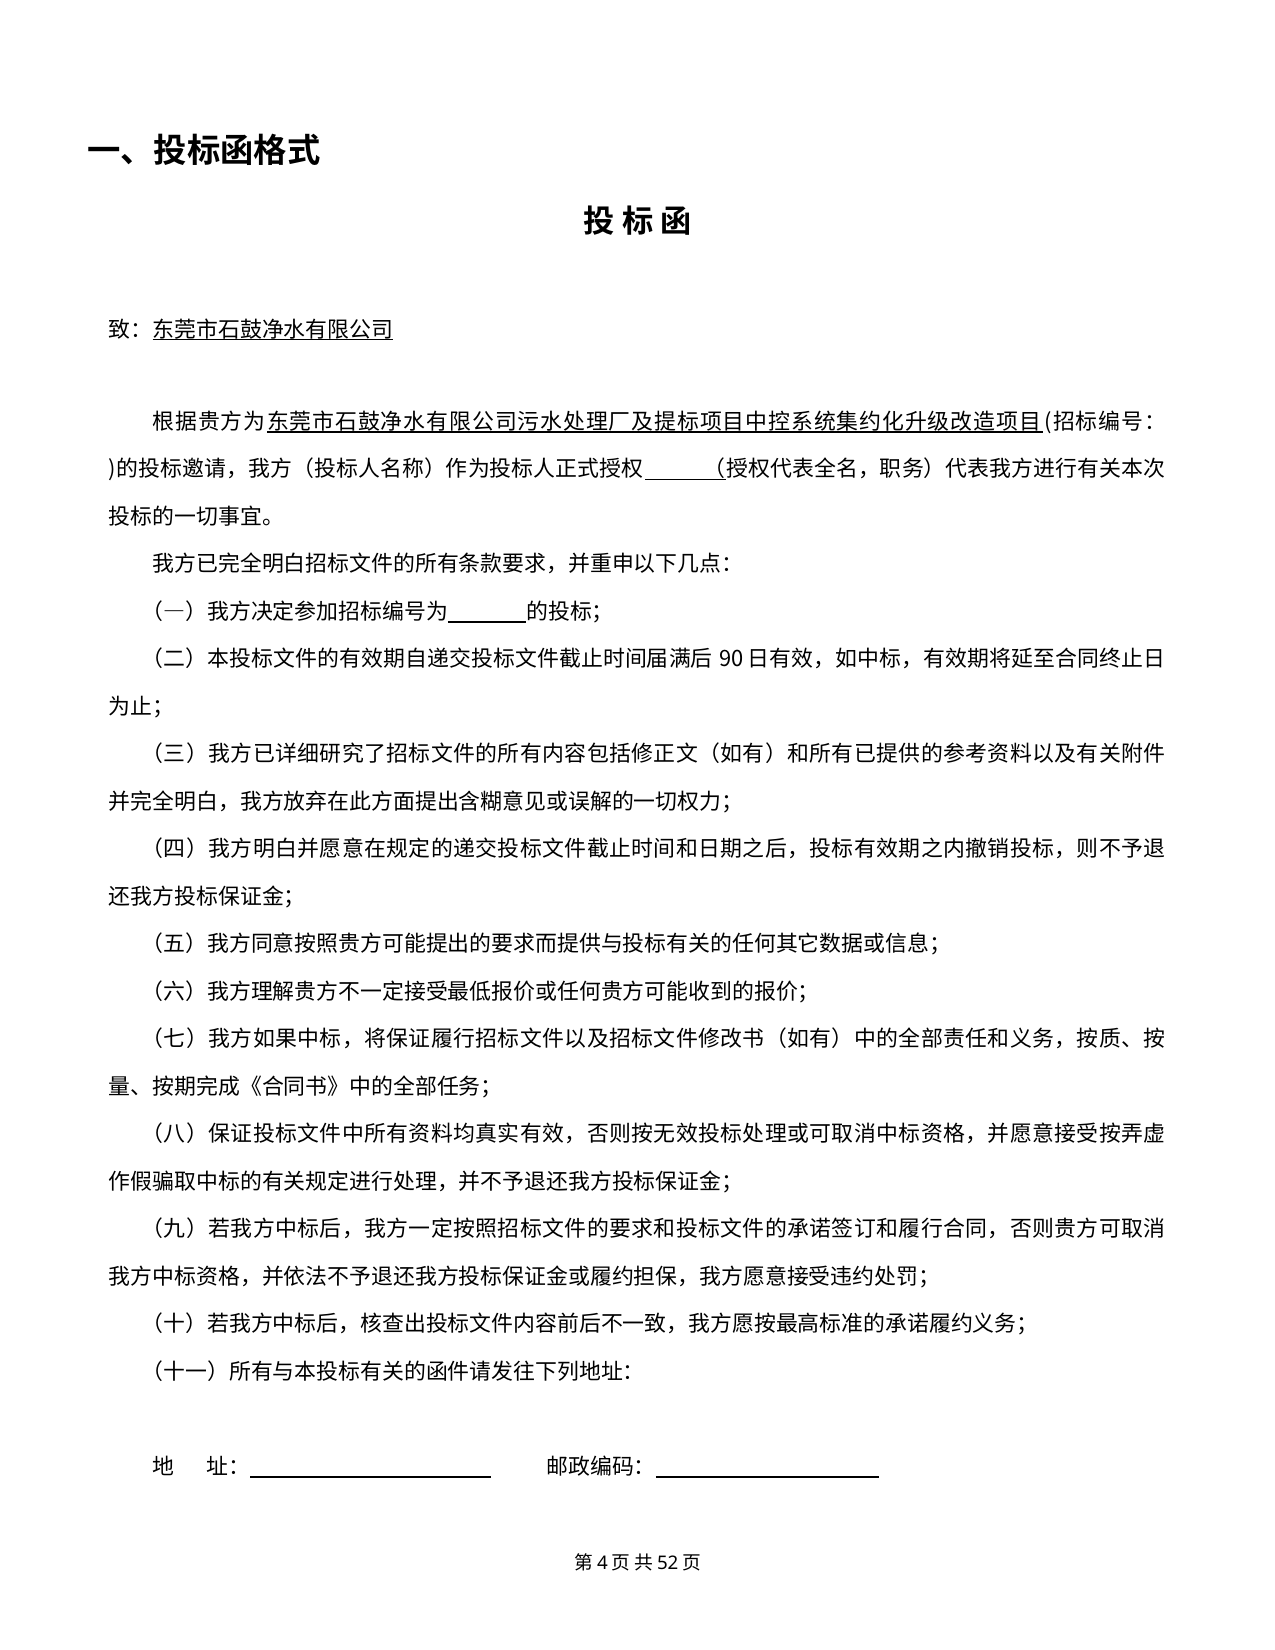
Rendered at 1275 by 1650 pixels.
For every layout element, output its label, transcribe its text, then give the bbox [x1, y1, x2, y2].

text （三）我方已详细研究了招标文件的所有内容包括修正文（如有）和所有已提供的参考资料以及有关附件并完全明白，我方放弃在此方面提出含糊意见或误解的一切权力； [109, 736, 1166, 816]
text 地 址： 邮政编码： [109, 1449, 1166, 1481]
text （十）若我方中标后，核查出投标文件内容前后不一致，我方愿按最高标准的承诺履约义务； [109, 1306, 1166, 1338]
text 我方已完全明白招标文件的所有条款要求，并重申以下几点： [109, 546, 1166, 578]
text （—）我方决定参加招标编号为 的投标； [109, 594, 1166, 626]
text （六）我方理解贵方不一定接受最低报价或任何贵方可能收到的报价； [109, 974, 1166, 1006]
text （五）我方同意按照贵方可能提出的要求而提供与投标有关的任何其它数据或信息； [109, 926, 1166, 958]
text （七）我方如果中标，将保证履行招标文件以及招标文件修改书（如有）中的全部责任和义务，按质、按量、按期完成《合同书》中的全部任务； [109, 1021, 1166, 1101]
text 致：东莞市石鼓净水有限公司 [109, 312, 1166, 343]
text （二）本投标文件的有效期自递交投标文件截止时间届满后90日有效，如中标，有效期将延至合同终止日为止； [109, 641, 1166, 721]
text 根据贵方为东莞市石鼓净水有限公司污水处理厂及提标项目中控系统集约化升级改造项目(招标编号： )的投标邀请，我方（投标人名称）作为投标人正式授权 （授权代表全名，职务）代表我方进行有关本次投标的一切事宜。 [109, 404, 1166, 531]
text 投 标 函 [109, 196, 1166, 242]
text （十一）所有与本投标有关的函件请发往下列地址： [109, 1354, 1166, 1386]
text （八）保证投标文件中所有资料均真实有效，否则按无效投标处理或可取消中标资格，并愿意接受按弄虚作假骗取中标的有关规定进行处理，并不予退还我方投标保证金； [109, 1116, 1166, 1196]
text 一、投标函格式 [87, 124, 1166, 172]
text （四）我方明白并愿意在规定的递交投标文件截止时间和日期之后，投标有效期之内撤销投标，则不予退还我方投标保证金； [109, 831, 1166, 911]
text （九）若我方中标后，我方一定按照招标文件的要求和投标文件的承诺签订和履行合同，否则贵方可取消我方中标资格，并依法不予退还我方投标保证金或履约担保，我方愿意接受违约处罚； [109, 1211, 1166, 1291]
